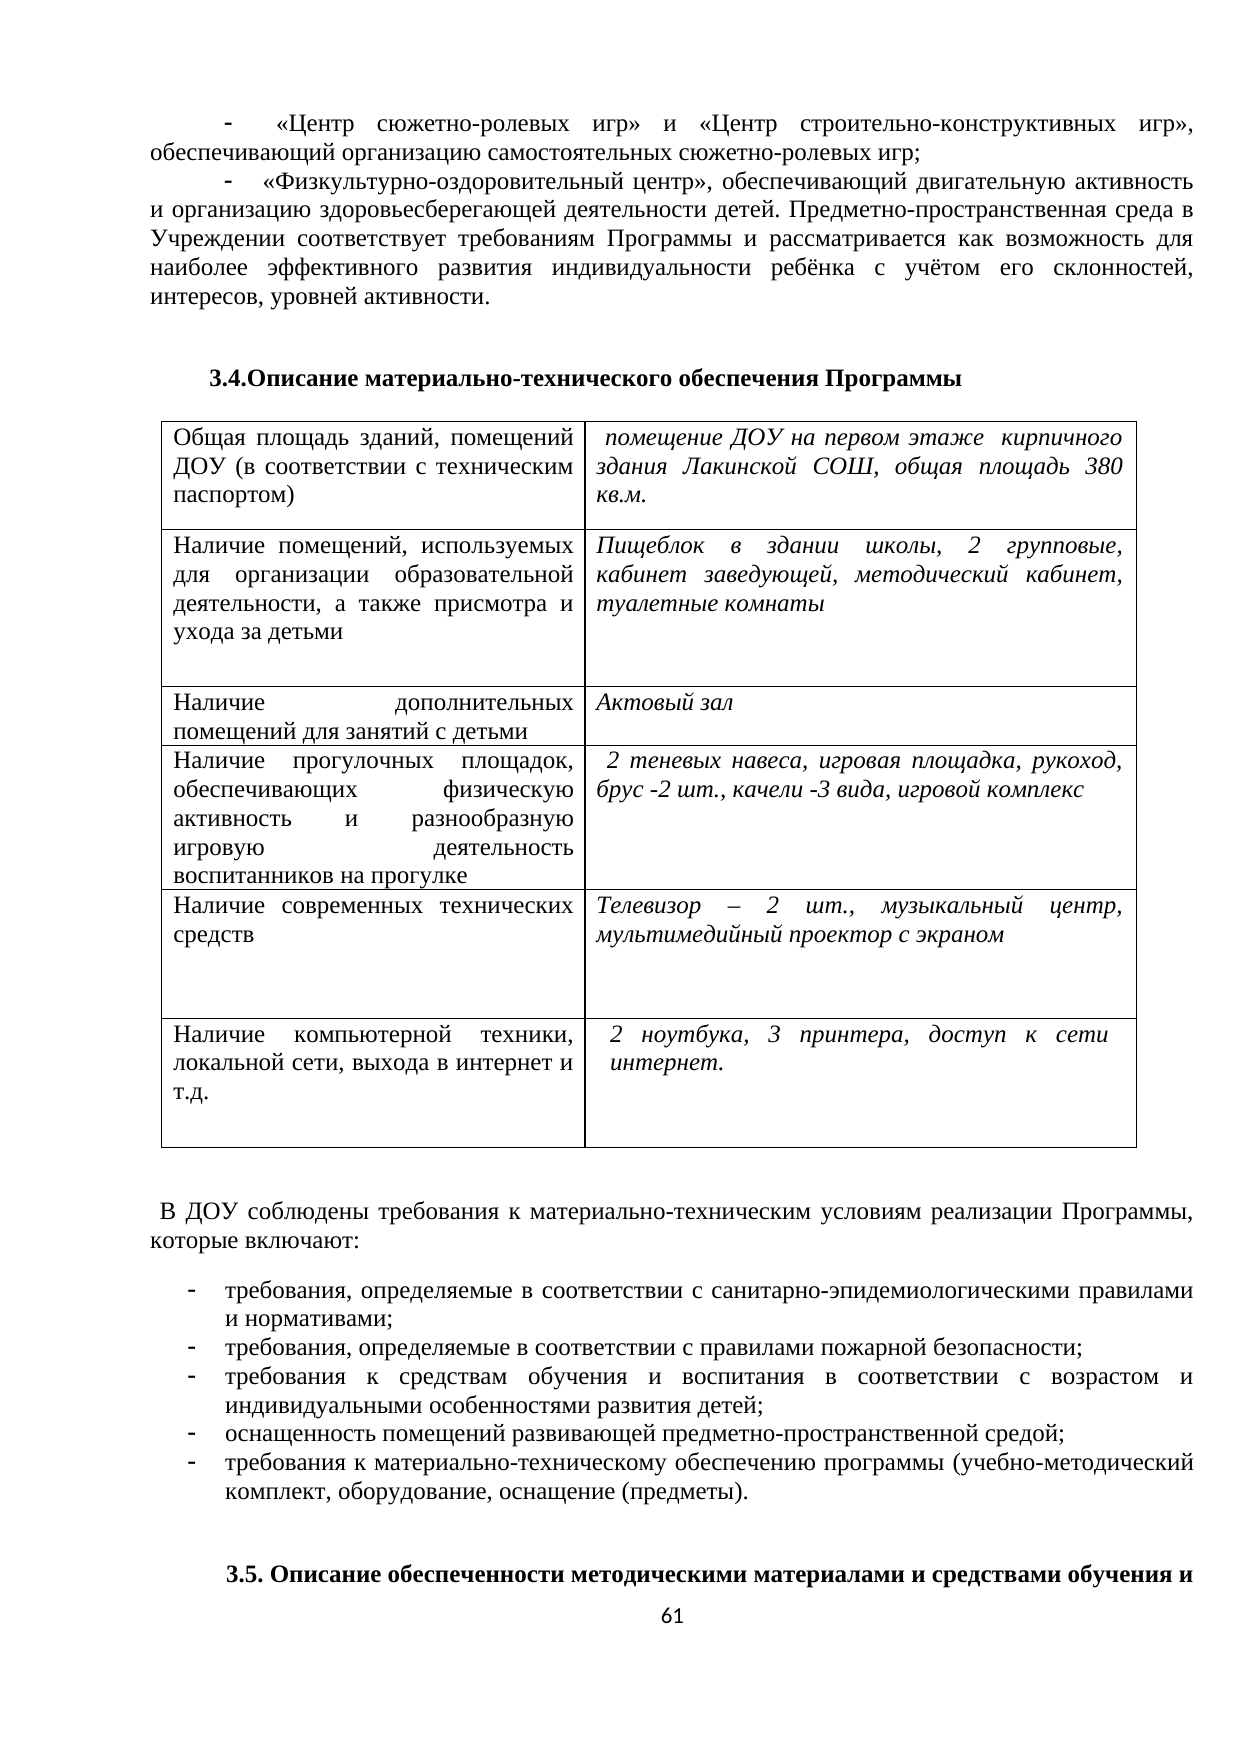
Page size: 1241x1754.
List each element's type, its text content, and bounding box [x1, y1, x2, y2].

table_cell 2 ноутбука, 3 принтера, доступ к сети интернет. [586, 1019, 1136, 1147]
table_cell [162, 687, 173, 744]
table_cell Наличие дополнительных помещений для занятий с детьми [528, 687, 584, 744]
list оснащенность помещений развивающей предметно-пространственной средой; [187, 1418, 1194, 1447]
list требования к материально-техническому обеспечению программы (учебно-методический комплект, оборудование, оснащение (предметы). [187, 1447, 1194, 1505]
list «Центр сюжетно-ролевых игр» и «Центр строительно-конструктивных игр», обеспечивающий организацию самостоятельных сюжетно-ролевых игр; [150, 108, 1194, 166]
table_cell Наличие современных технических средств [162, 890, 584, 1018]
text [225, 1559, 1194, 1587]
text В ДОУ соблюдены требования к материально-техническим условиям реализации Программы, которые включают: [150, 1196, 1194, 1254]
list требования, определяемые в соответствии с правилами пожарной безопасности; [187, 1332, 1194, 1361]
table_cell 2 теневых навеса, игровая площадка, рукоход, брус -2 шт., качели -3 вида, игровой комплекс [586, 746, 1136, 889]
text 3.4.Описание материально-технического обеспечения Программы [209, 363, 1194, 392]
table_cell Пищеблок в здании школы, 2 групповые, кабинет заведующей, методический кабинет, туалетные комнаты [586, 530, 1136, 686]
table_header Общая площадь зданий, помещений ДОУ (в соответствии с техническим паспортом) [162, 422, 584, 529]
list «Физкультурно-оздоровительный центр», обеспечивающий двигательную активность и организацию здоровьесберегающей деятельности детей. Предметно-пространственная среда в Учреждении соответствует требованиям Программы и рассматривается как возможность для наиболее эффективного развития индивидуальности ребёнка с учётом его склонностей, интересов, уровней активности. [150, 166, 1194, 309]
table_header помещение ДОУ на первом этаже кирпичного здания Лакинской СОШ, общая площадь 380 кв.м. [586, 422, 1136, 529]
table_cell Наличие компьютерной техники, локальной сети, выхода в интернет и т.д. [162, 1019, 584, 1147]
list требования, определяемые в соответствии с санитарно-эпидемиологическими правилами и нормативами; [187, 1275, 1194, 1332]
table_cell Актовый зал [586, 687, 1136, 744]
table_cell Телевизор – 2 шт., музыкальный центр, мультимедийный проектор с экраном [586, 890, 1136, 1018]
table_cell Наличие прогулочных площадок, обеспечивающих физическую активность и разнообразную игровую деятельность воспитанников на прогулке [162, 746, 584, 889]
table_cell Наличие помещений, используемых для организации образовательной деятельности, а также присмотра и ухода за детьми [162, 530, 584, 686]
list требования к средствам обучения и воспитания в соответствии с возрастом и индивидуальными особенностями развития детей; [187, 1361, 1194, 1418]
